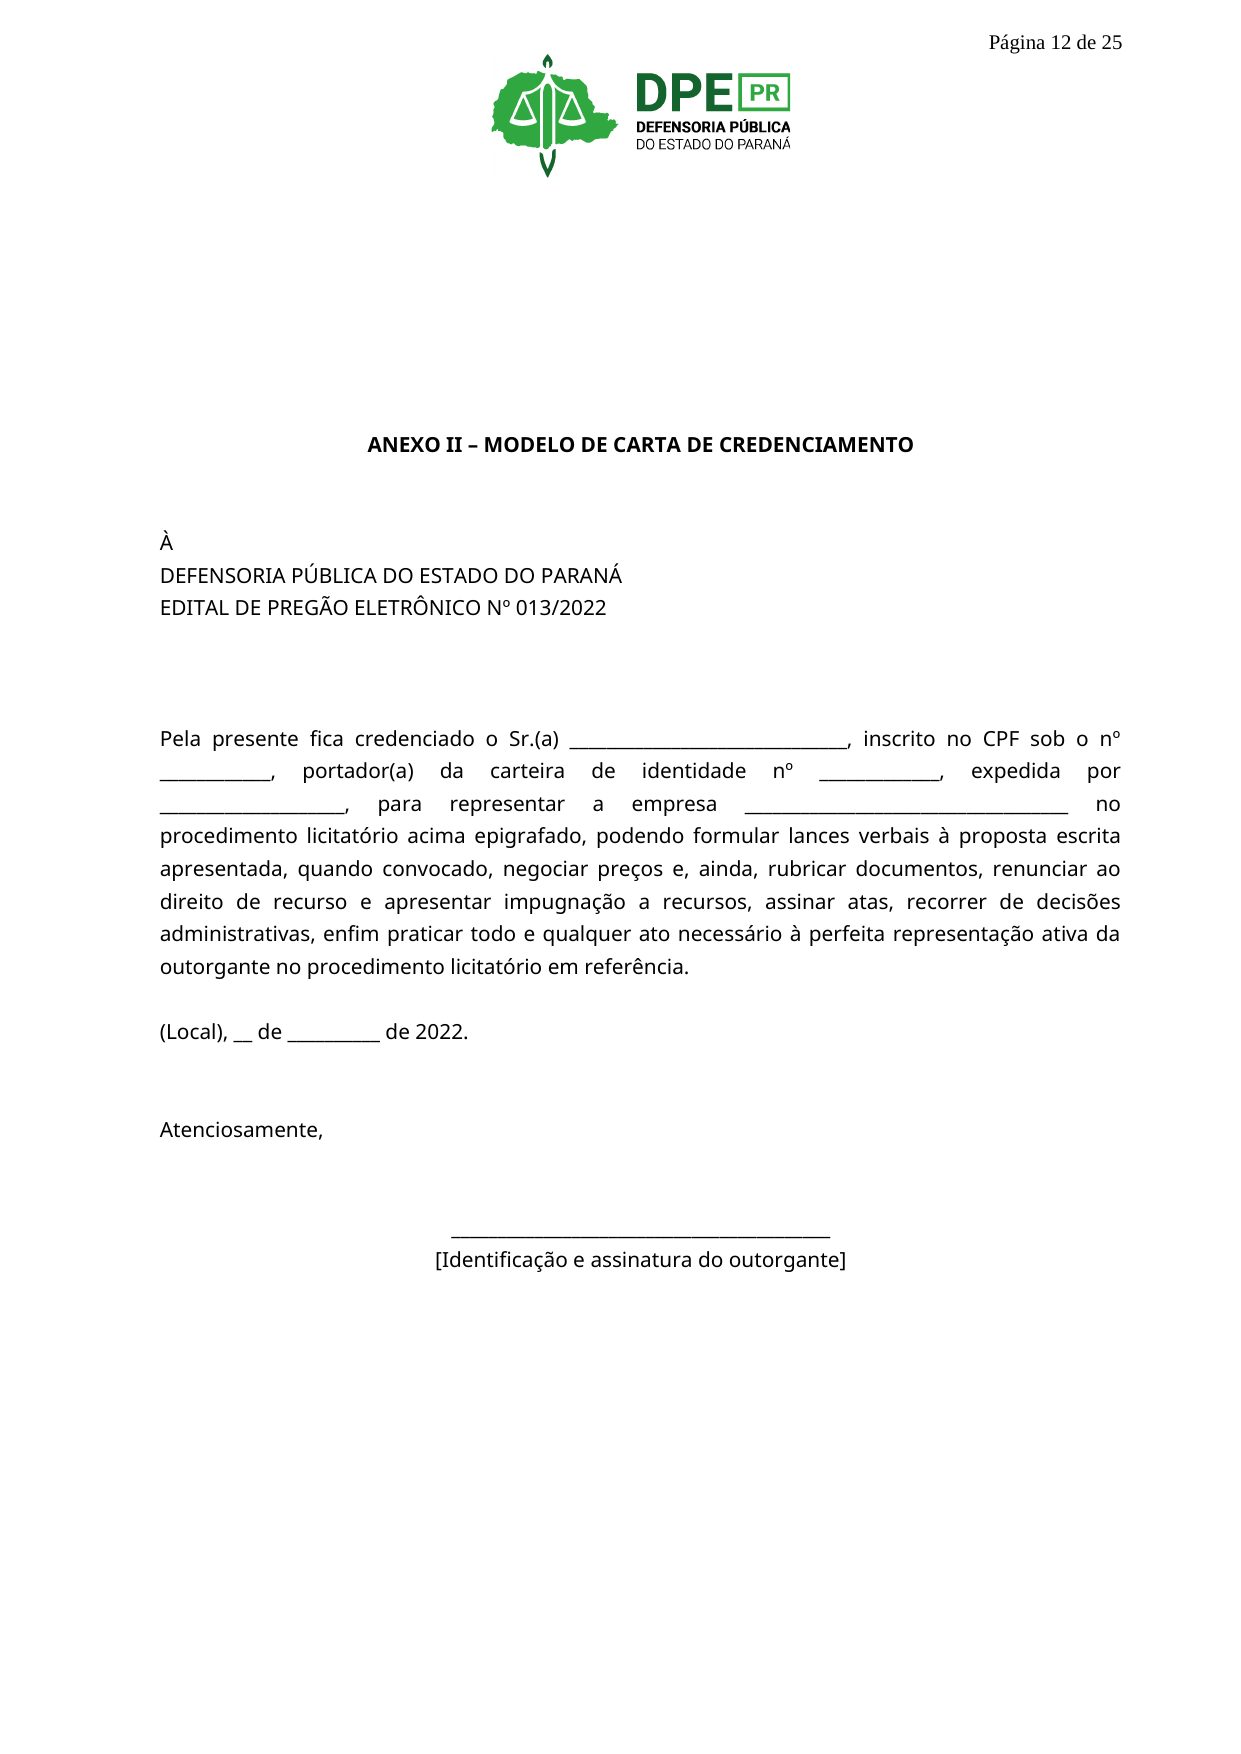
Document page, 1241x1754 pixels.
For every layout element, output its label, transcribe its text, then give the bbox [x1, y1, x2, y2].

text (Local), __ de __________ de 2022. [159, 1017, 1122, 1046]
text [Identificação e assinatura do outorgante] [159, 1245, 1122, 1274]
text DEFENSORIA PÚBLICA DO ESTADO DO PARANÁ [159, 561, 1122, 589]
text EDITAL DE PREGÃO ELETRÔNICO Nº 013/2022 [159, 593, 1122, 622]
picture [491, 54, 790, 178]
text Atenciosamente, [159, 1115, 1122, 1143]
text Pela presente fica credenciado o Sr.(a) ______________________________, inscrito no CPF sob o nº ____________, portador(a) da carteira de identidade nº _____________, expedida por ____________________, para representar a empresa ___________________________________ no procedimento licitatório acima epigrafado, podendo formular lances verbais à proposta escrita apresentada, quando convocado, negociar preços e, ainda, rubricar documentos, renunciar ao direito de recurso e apresentar impugnação a recursos, assinar atas, recorrer de decisões administrativas, enfim praticar todo e qualquer ato necessário à perfeita representação ativa da outorgante no procedimento licitatório em referência. [159, 724, 1122, 980]
text ANEXO II – MODELO DE CARTA DE CREDENCIAMENTO [159, 430, 1122, 459]
text _________________________________________ [159, 1213, 1122, 1241]
text À [159, 528, 1122, 557]
